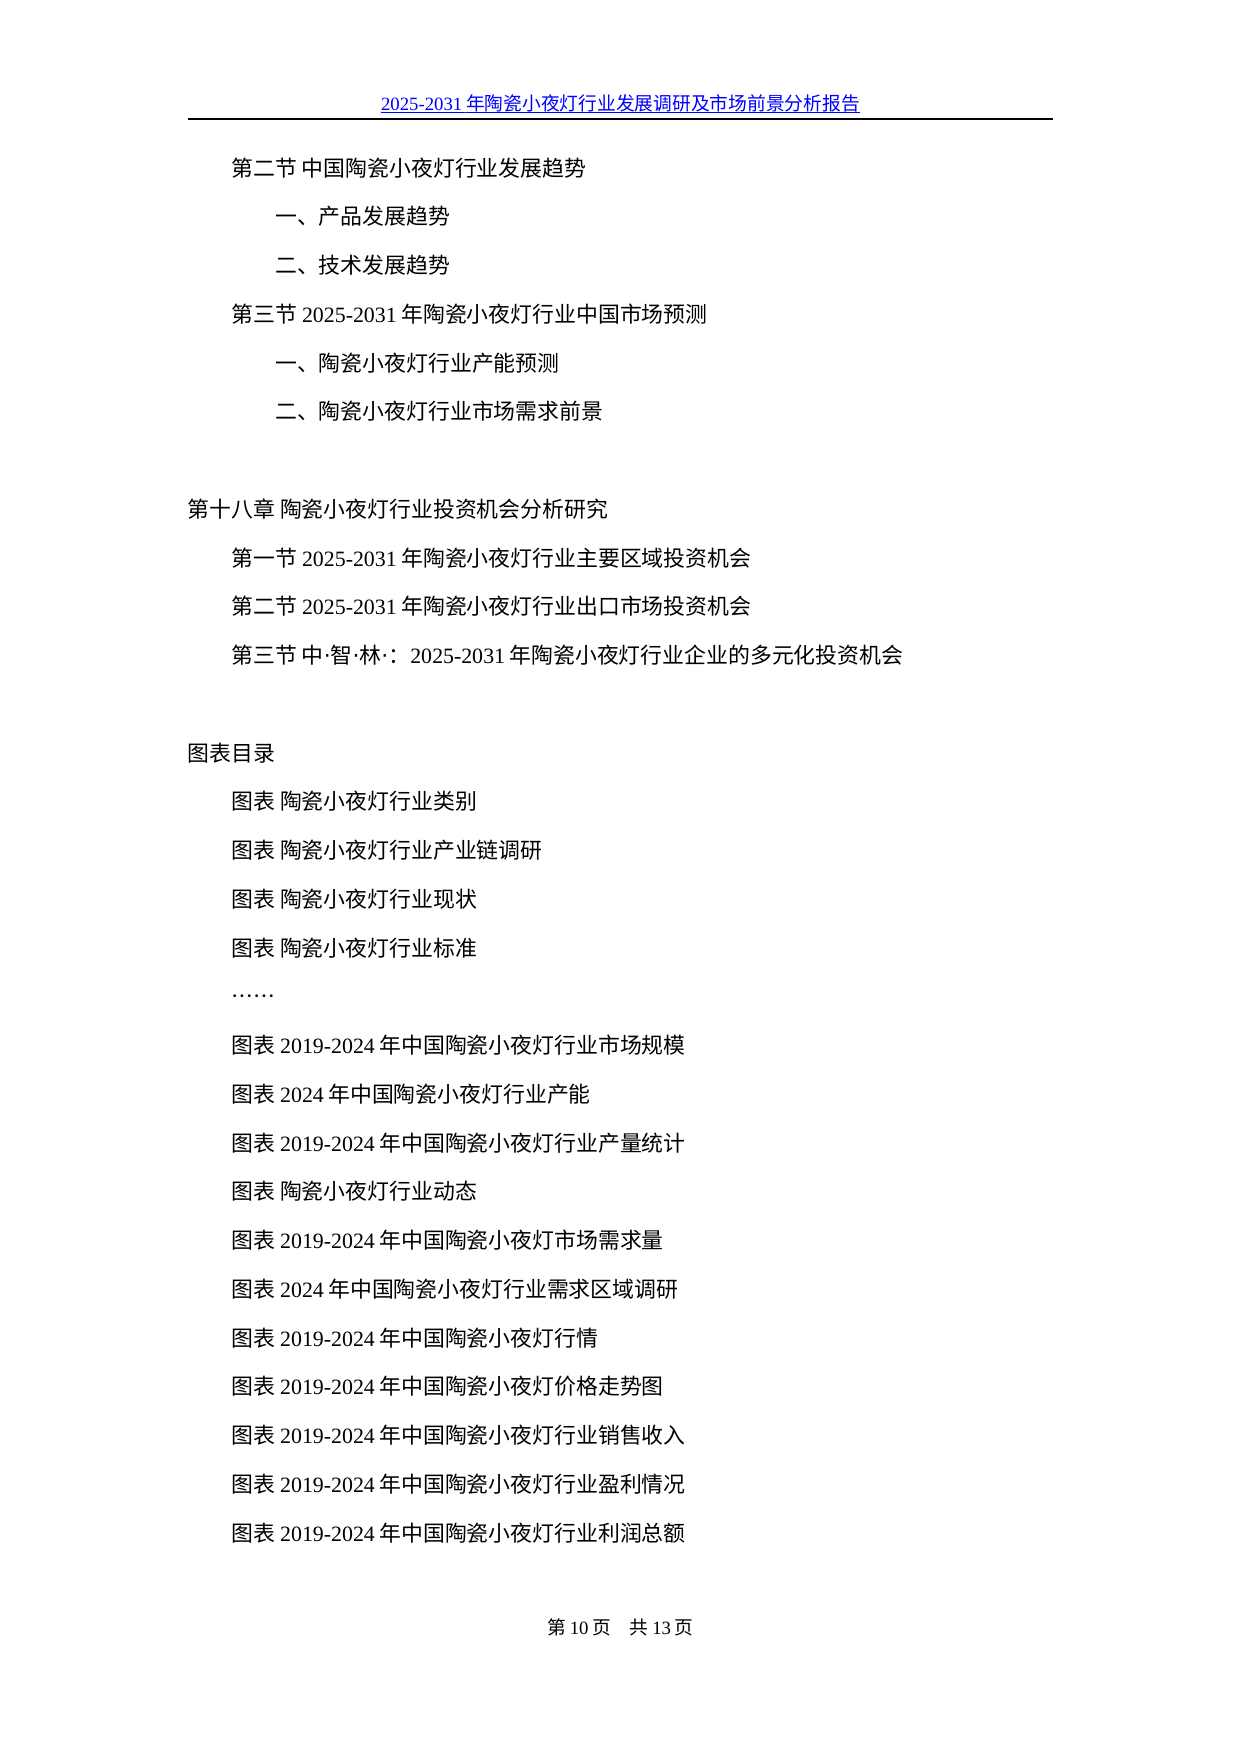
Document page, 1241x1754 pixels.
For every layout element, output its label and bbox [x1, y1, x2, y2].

text [187, 150, 1053, 1548]
